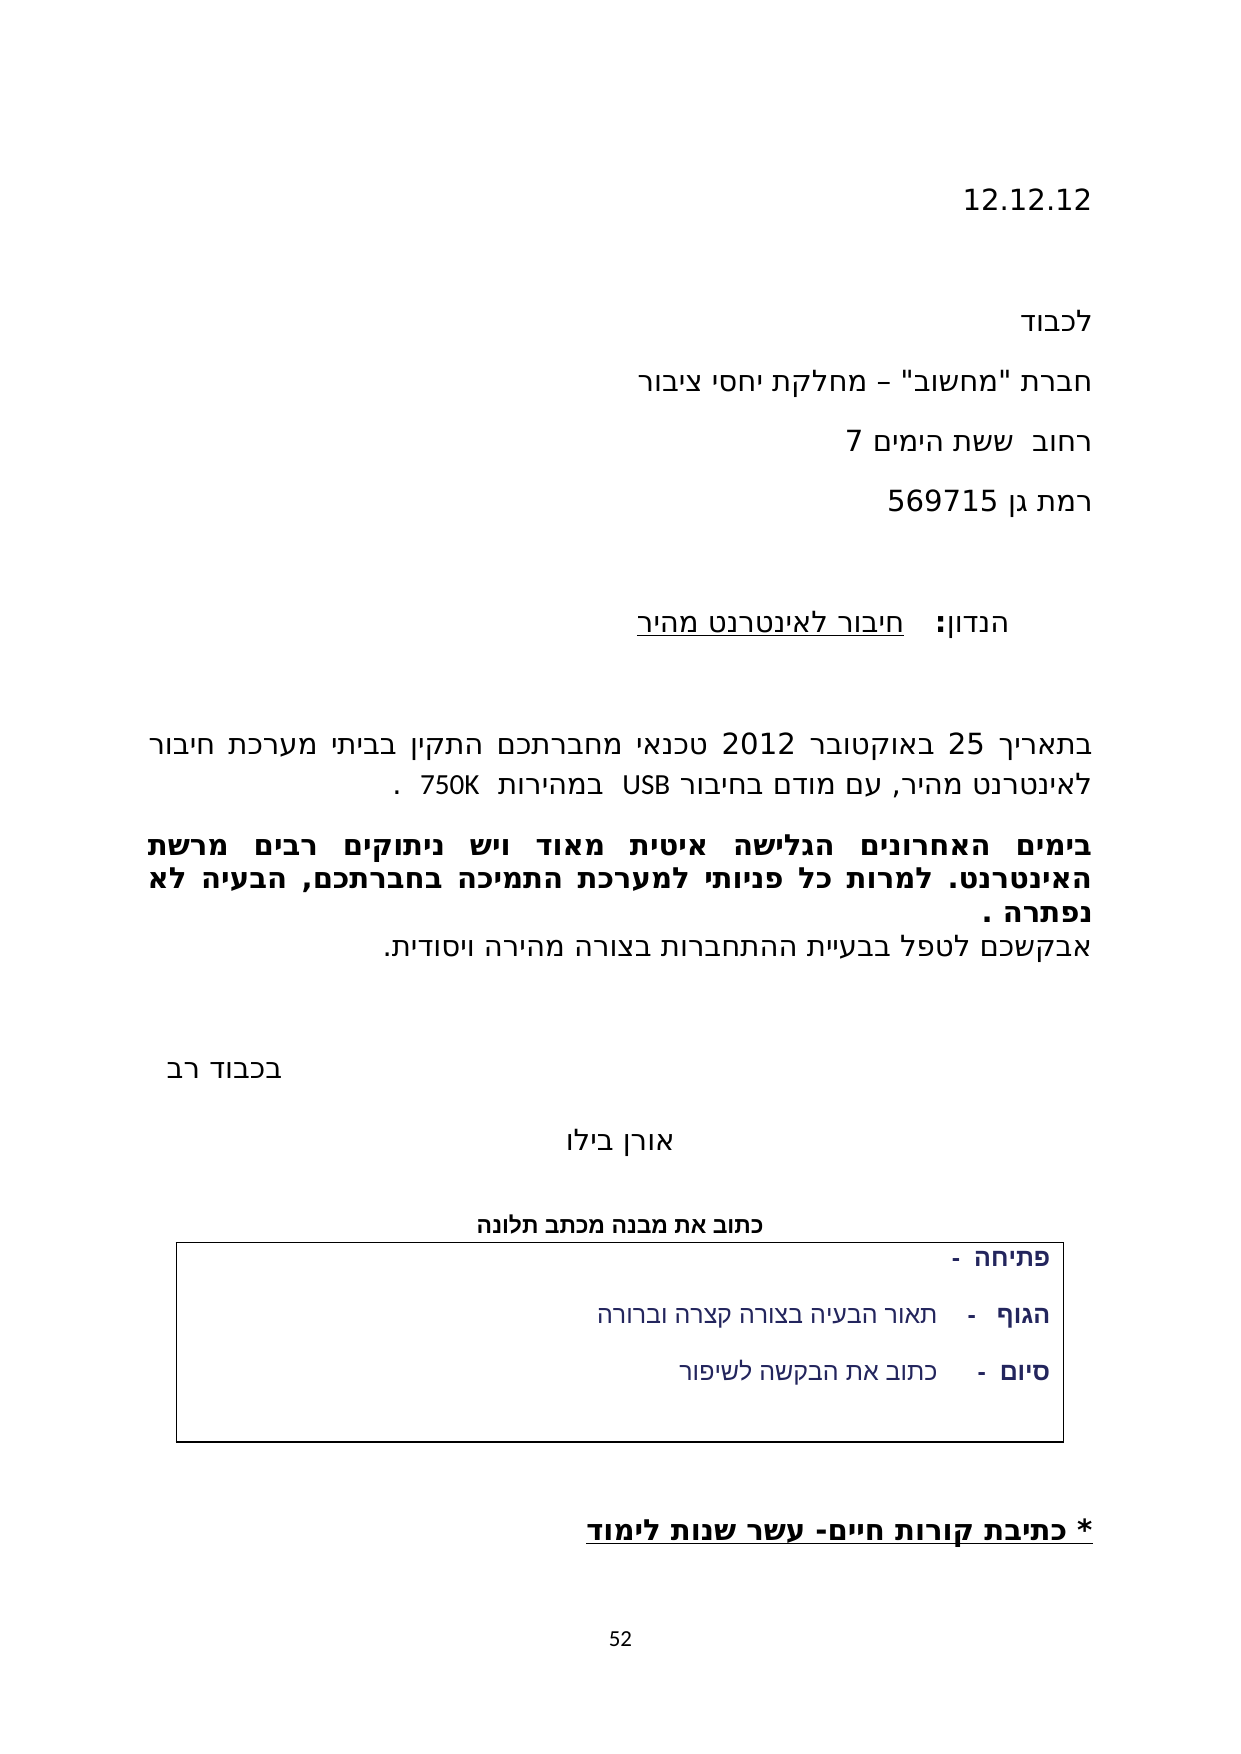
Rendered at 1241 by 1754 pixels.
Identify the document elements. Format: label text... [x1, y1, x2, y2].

text בימים האחרונים הגלישה איטית מאוד ויש ניתוקים רבים מרשת האינטרנט. למרות כל פניותי למערכת התמיכה בחברתכם, הבעיה לא נפתרה . [148, 828, 1092, 930]
text רמת גן 569715 [148, 484, 1092, 518]
text רחוב ששת הימים 7 [148, 424, 1092, 458]
text הנדון: חיבור לאינטרנט מהיר [148, 606, 1092, 639]
text בתאריך 25 באוקטובר 2012 טכנאי מחברתכם התקין בביתי מערכת חיבור לאינטרנט מהיר, עם מודם בחיבור USB במהירות 750K . [148, 727, 1092, 802]
subtitle בכבוד רב [166, 1051, 1092, 1085]
text כתוב את מבנה מכתב תלונה [148, 1212, 1092, 1238]
table_header פתיחה - הגוף - תאור הבעיה בצורה קצרה וברורה סיום - כתוב את הבקשה לשיפור [177, 1243, 1063, 1441]
text חברת "מחשוב" – מחלקת יחסי ציבור [148, 364, 1092, 398]
text 12.12.12 [148, 150, 1092, 217]
text * כתיבת קורות חיים- עשר שנות לימוד [148, 1513, 1092, 1547]
text אורן בילו [148, 1090, 1092, 1157]
text אבקשכם לטפל בבעיית ההתחברות בצורה מהירה ויסודית. [148, 930, 1092, 964]
text לכבוד [148, 304, 1092, 338]
